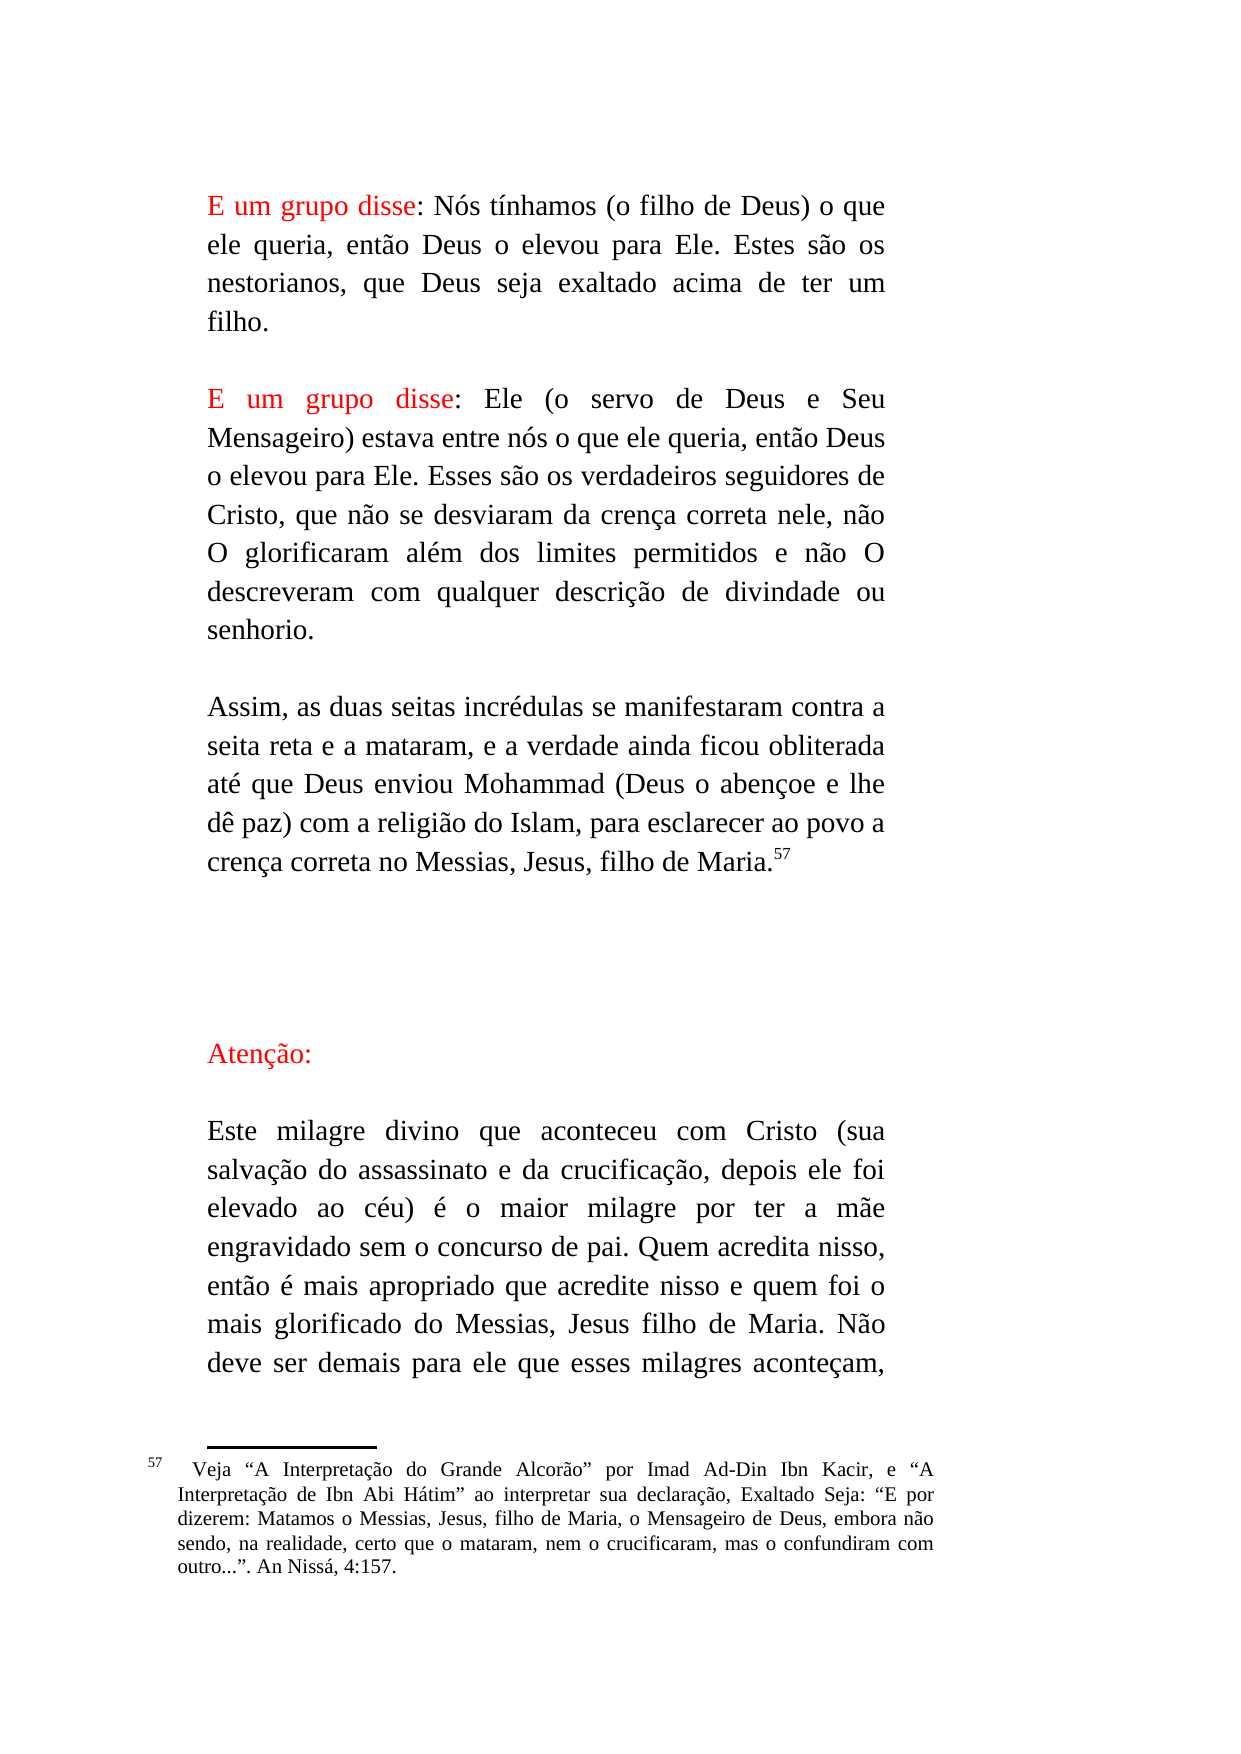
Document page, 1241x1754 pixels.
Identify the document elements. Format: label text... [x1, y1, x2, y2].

text E um grupo disse: Ele (o servo de Deus e Seu Mensageiro) estava entre nós o que ele queria, então Deus o elevou para Ele. Esses são os verdadeiros seguidores de Cristo, que não se desviaram da crença correta nele, não O glorificaram além dos limites permitidos e não O descreveram com qualquer descrição de divindade ou senhorio. [207, 381, 886, 646]
text Assim, as duas seitas incrédulas se manifestaram contra a seita reta e a mataram, e a verdade ainda ficou obliterada até que Deus enviou Mohammad (Deus o abençoe e lhe dê paz) com a religião do Islam, para esclarecer ao povo a crença correta no Messias, Jesus, filho de Maria. [207, 689, 886, 877]
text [207, 1113, 886, 1378]
text E um grupo disse: Nós tínhamos (o filho de Deus) o que ele queria, então Deus o elevou para Ele. Estes são os nestorianos, que Deus seja exaltado acima de ter um filho. [207, 188, 886, 338]
text Atenção: [207, 1036, 886, 1070]
